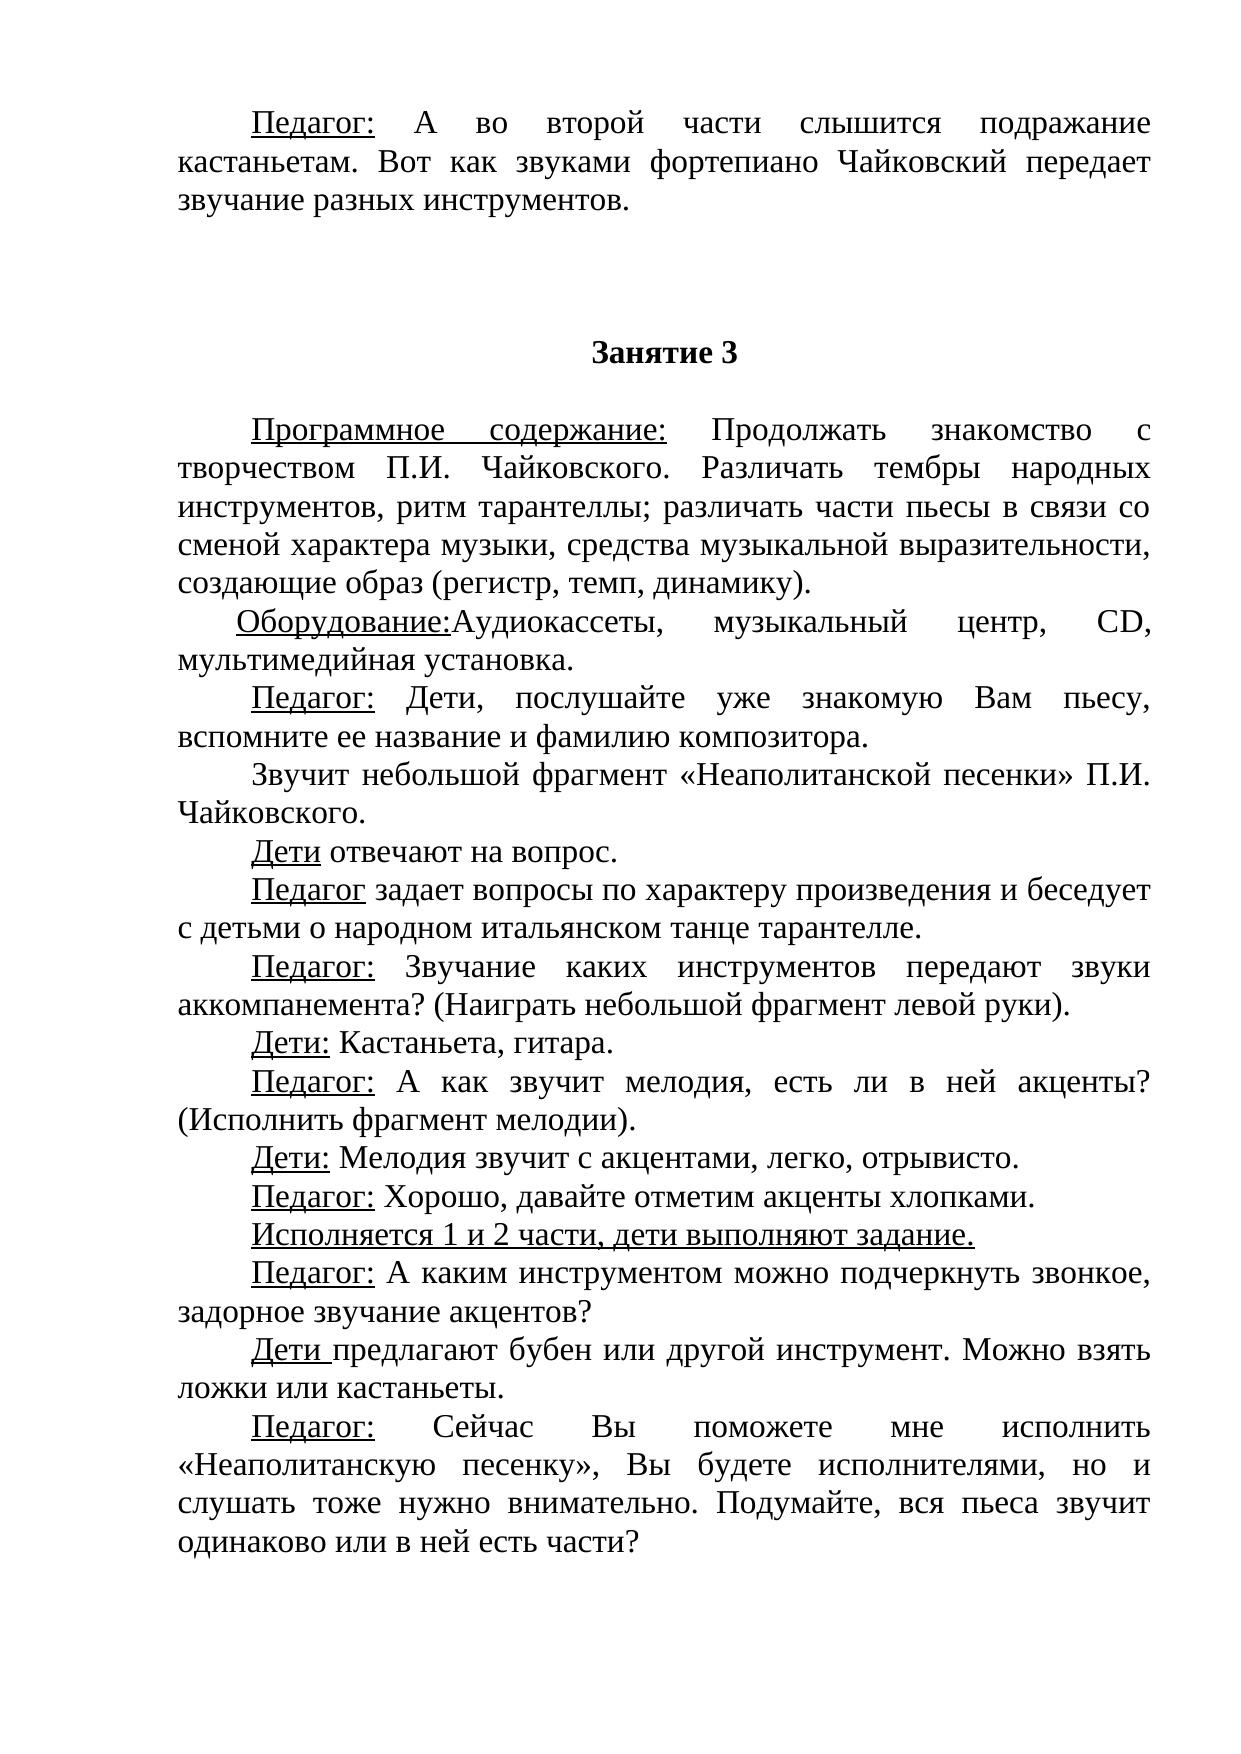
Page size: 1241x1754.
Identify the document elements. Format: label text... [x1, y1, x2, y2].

text Звучит небольшой фрагмент «Неаполитанской песенки» П.И. Чайковского. [177, 754, 1152, 831]
text Педагог: Сейчас Вы поможете мне исполнить «Неаполитанскую песенку», Вы будете исполнителями, но и слушать тоже нужно внимательно. Подумайте, вся пьеса звучит одинаково или в ней есть части? [177, 1406, 1152, 1559]
text Педагог: Дети, послушайте уже знакомую Вам пьесу, вспомните ее название и фамилию композитора. [177, 678, 1152, 754]
text Педагог: Хорошо, давайте отметим акценты хлопками. [177, 1176, 1152, 1214]
text Дети: Мелодия звучит с акцентами, легко, отрывисто. [177, 1138, 1152, 1176]
text Дети: Кастаньета, гитара. [177, 1023, 1152, 1061]
text Дети отвечают на вопрос. [177, 831, 1152, 869]
text Педагог: А во второй части слышится подражание кастаньетам. Вот как звуками фортепиано Чайковский передает звучание разных инструментов. [177, 103, 1152, 218]
text Педагог: Звучание каких инструментов передают звуки аккомпанемента? (Наиграть небольшой фрагмент левой руки). [177, 946, 1152, 1023]
text Исполняется 1 и 2 части, дети выполняют задание. [177, 1214, 1152, 1253]
text Педагог задает вопросы по характеру произведения и беседует с детьми о народном итальянском танце тарантелле. [177, 869, 1152, 946]
text Педагог: А как звучит мелодия, есть ли в ней акценты? (Исполнить фрагмент мелодии). [177, 1061, 1152, 1138]
text Программное содержание: Продолжать знакомство с творчеством П.И. Чайковского. Различать тембры народных инструментов, ритм тарантеллы; различать части пьесы в связи со сменой характера музыки, средства музыкальной выразительности, создающие образ (регистр, темп, динамику). [177, 409, 1152, 601]
text Дети предлагают бубен или другой инструмент. Можно взять ложки или кастаньеты. [177, 1329, 1152, 1406]
text Педагог: А каким инструментом можно подчеркнуть звонкое, задорное звучание акцентов? [177, 1253, 1152, 1329]
text Оборудование:Аудиокассеты, музыкальный центр, СD, мультимедийная установка. [177, 601, 1152, 678]
text Занятие 3 [177, 333, 1152, 371]
